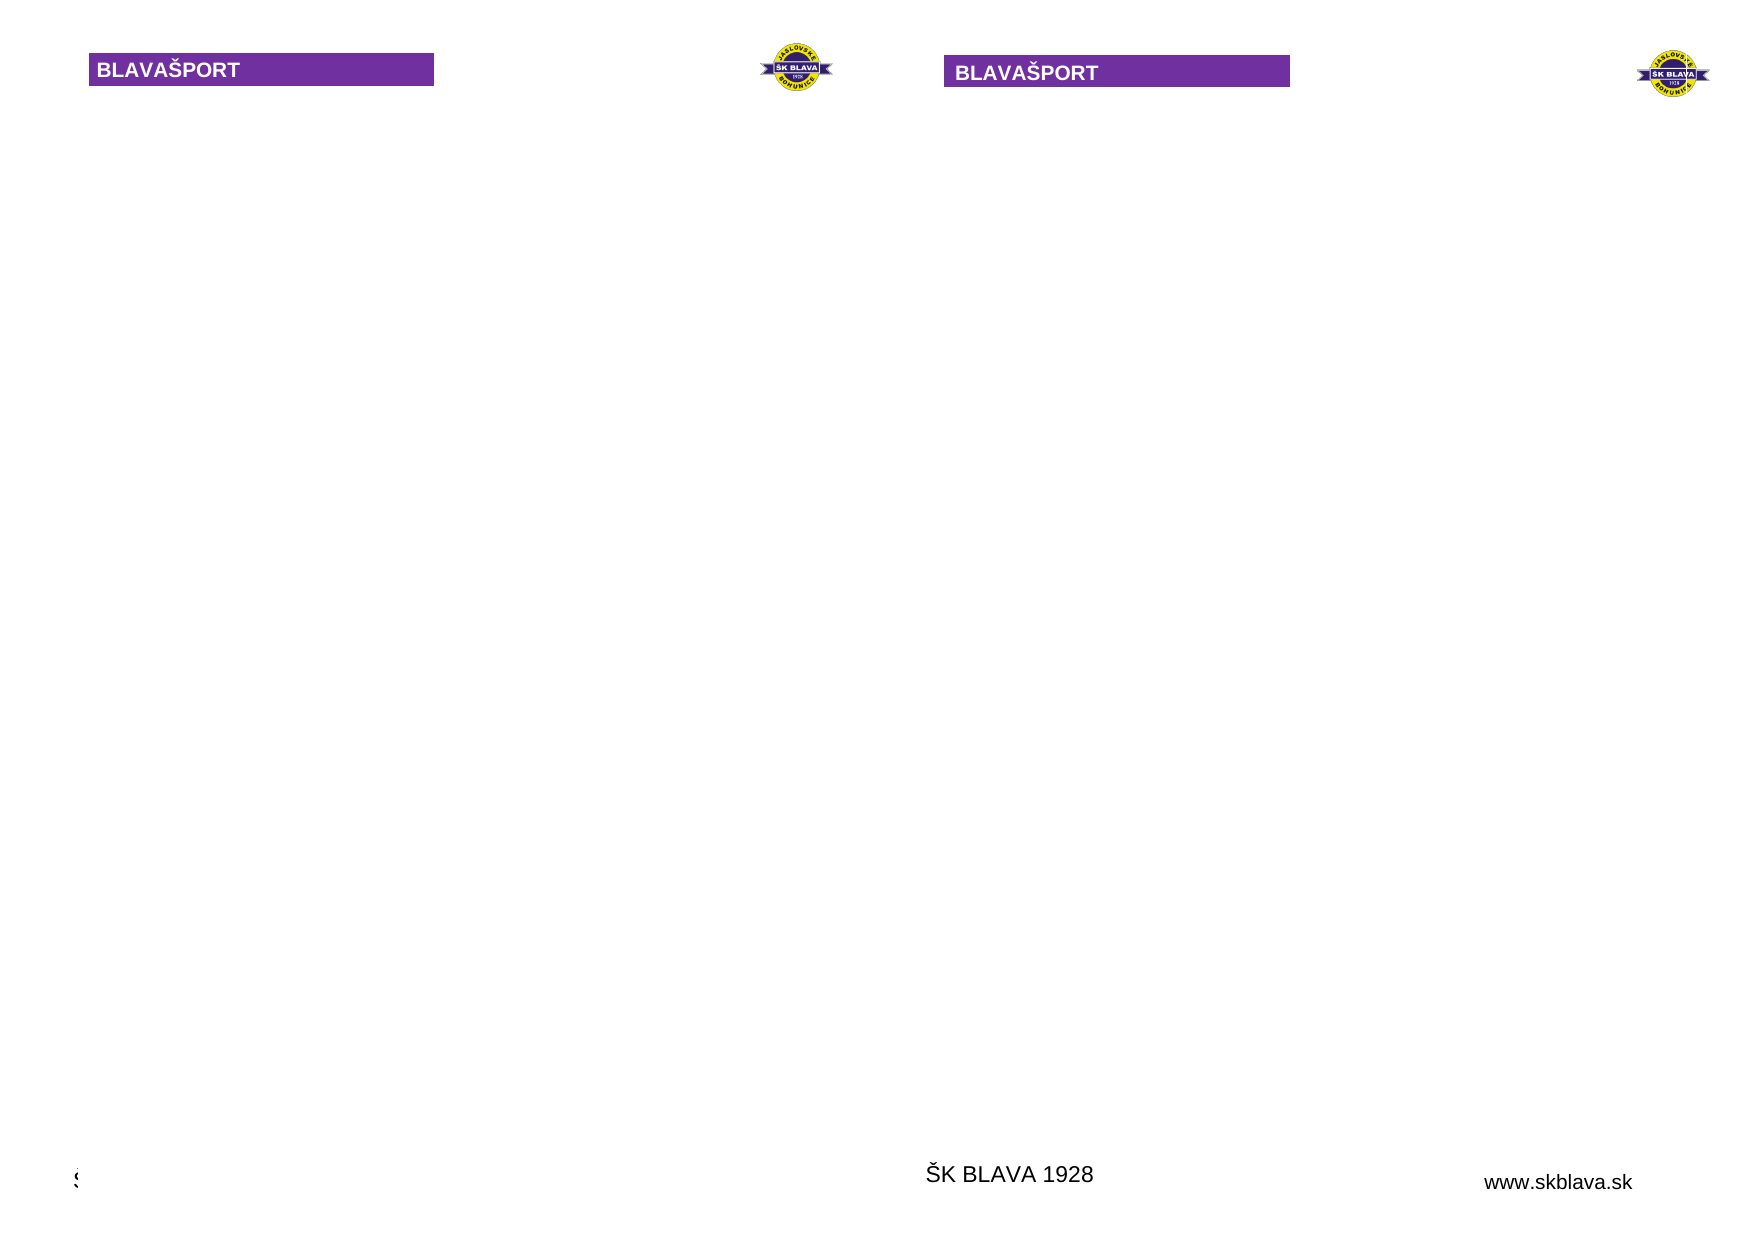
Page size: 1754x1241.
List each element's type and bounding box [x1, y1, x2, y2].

picture [1687, 50, 1710, 97]
picture [760, 43, 833, 91]
picture [1637, 50, 1686, 97]
